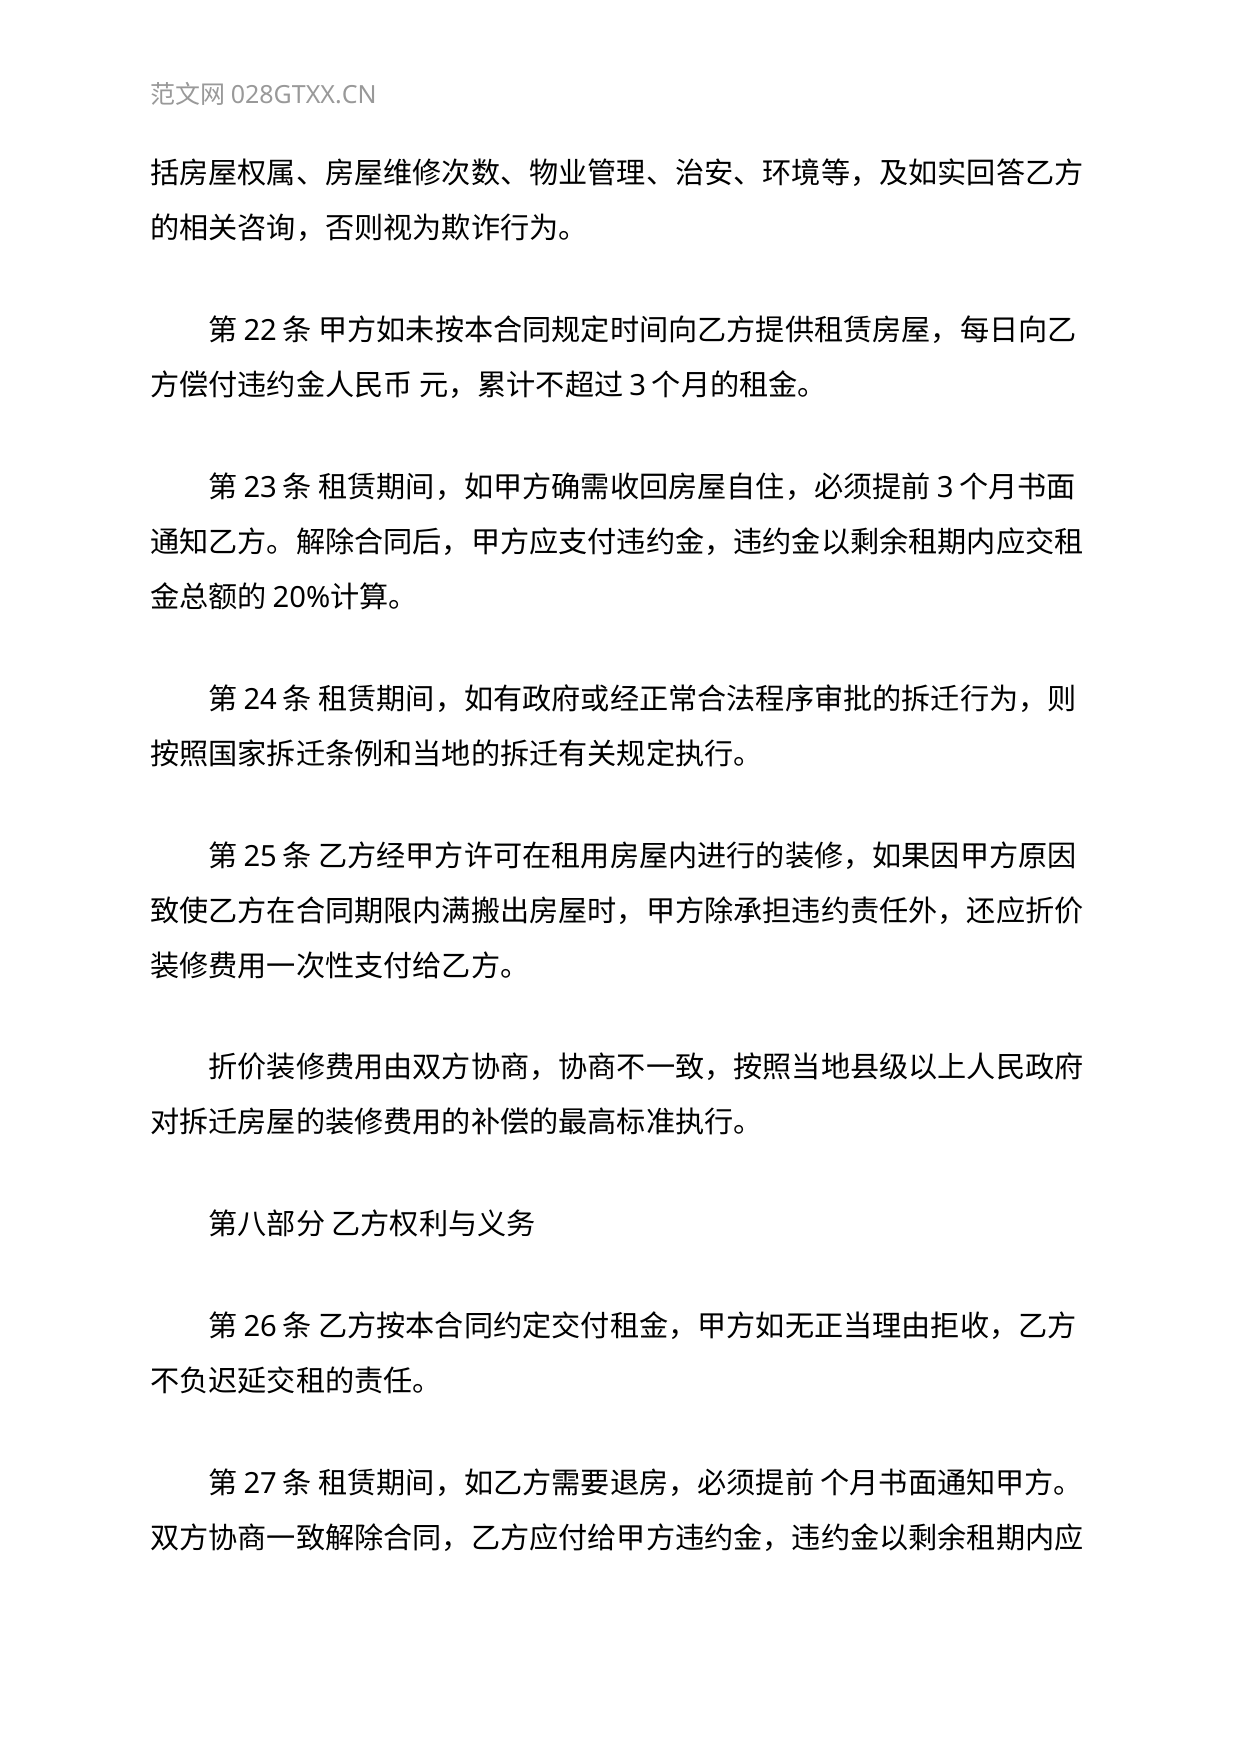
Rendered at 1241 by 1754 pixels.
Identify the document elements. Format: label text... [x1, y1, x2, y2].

text 折价装修费用由双方协商，协商不一致，按照当地县级以上人民政府对拆迁房屋的装修费用的补偿的最高标准执行。 [150, 1044, 1090, 1141]
text 第25条 乙方经甲方许可在租用房屋内进行的装修，如果因甲方原因致使乙方在合同期限内满搬出房屋时，甲方除承担违约责任外，还应折价装修费用一次性支付给乙方。 [150, 832, 1090, 984]
text 第23条 租赁期间，如甲方确需收回房屋自住，必须提前3个月书面通知乙方。解除合同后，甲方应支付违约金，违约金以剩余租期内应交租金总额的20%计算。 [150, 464, 1090, 616]
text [150, 150, 1090, 247]
text 第24条 租赁期间，如有政府或经正常合法程序审批的拆迁行为，则按照国家拆迁条例和当地的拆迁有关规定执行。 [150, 676, 1090, 773]
text 第22条 甲方如未按本合同规定时间向乙方提供租赁房屋，每日向乙方偿付违约金人民币 元，累计不超过3个月的租金。 [150, 307, 1090, 404]
text 第八部分 乙方权利与义务 [150, 1201, 1090, 1243]
text 第26条 乙方按本合同约定交付租金，甲方如无正当理由拒收，乙方不负迟延交租的责任。 [150, 1302, 1090, 1400]
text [150, 1459, 1090, 1556]
